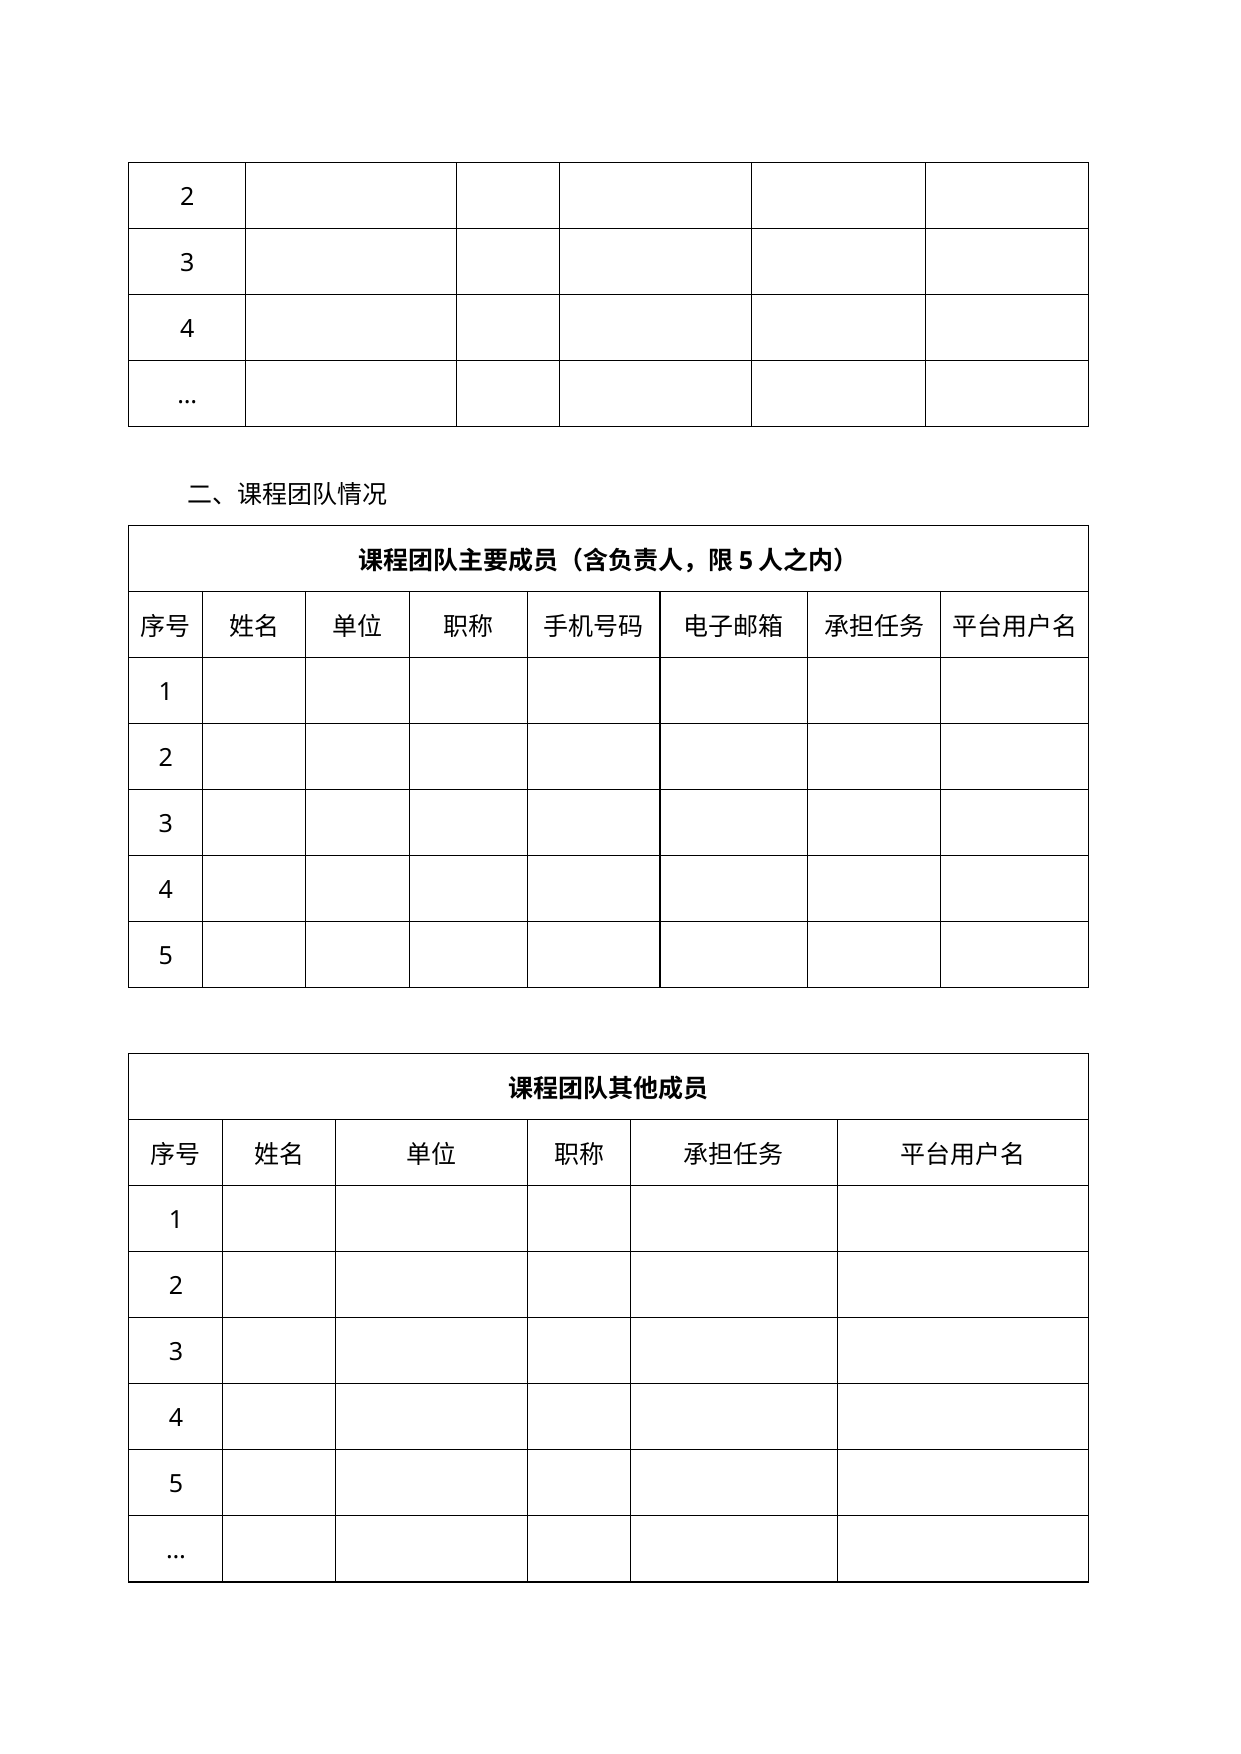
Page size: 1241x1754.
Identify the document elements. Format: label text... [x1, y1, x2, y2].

table_cell [941, 856, 1088, 921]
table_cell [410, 790, 527, 855]
table_cell 承担任务 [808, 592, 940, 657]
table_cell 1 [129, 658, 202, 723]
table_cell [560, 361, 751, 426]
table_cell [631, 1318, 837, 1383]
table_cell [246, 295, 456, 360]
table_cell [336, 1450, 527, 1515]
table_cell 姓名 [203, 592, 305, 657]
table_cell [808, 922, 940, 987]
table_cell [941, 724, 1088, 789]
table_cell 4 [129, 1384, 222, 1449]
table_header 课程团队主要成员（含负责人，限5人之内） [129, 526, 1088, 591]
table_cell 承担任务 [631, 1120, 837, 1185]
table_cell 平台用户名 [941, 592, 1088, 657]
table_cell [631, 1252, 837, 1317]
table_cell [203, 658, 305, 723]
table_cell [223, 1252, 335, 1317]
table_cell [631, 1516, 837, 1581]
table_cell 单位 [306, 592, 409, 657]
table_cell [838, 1252, 1088, 1317]
table_cell [457, 361, 559, 426]
table_cell [528, 922, 659, 987]
table_cell [246, 163, 456, 228]
table_cell [336, 1252, 527, 1317]
table_cell 3 [129, 229, 245, 294]
table_cell [336, 1516, 527, 1581]
table_cell [203, 724, 305, 789]
table_cell [560, 229, 751, 294]
table_cell [306, 724, 409, 789]
table_cell [926, 361, 1088, 426]
table_cell 序号 [129, 1120, 222, 1185]
table_cell [808, 724, 940, 789]
table_cell 4 [129, 856, 202, 921]
table_cell [661, 922, 807, 987]
table_cell [410, 724, 527, 789]
table_cell [528, 856, 659, 921]
table_cell 姓名 [223, 1120, 335, 1185]
table_cell 2 [129, 1252, 222, 1317]
table_cell [306, 790, 409, 855]
table_cell [336, 1318, 527, 1383]
table_cell 平台用户名 [838, 1120, 1088, 1185]
table_cell [631, 1450, 837, 1515]
table_cell [457, 229, 559, 294]
table_cell 5 [129, 1450, 222, 1515]
table_cell [661, 724, 807, 789]
table_cell 3 [129, 1318, 222, 1383]
table_cell [661, 856, 807, 921]
table_cell [336, 1384, 527, 1449]
table_cell … [129, 1516, 222, 1581]
table_cell [410, 856, 527, 921]
table_cell [808, 856, 940, 921]
table_cell [246, 361, 456, 426]
table_cell 职称 [410, 592, 527, 657]
table_cell [838, 1186, 1088, 1251]
table_cell [528, 658, 659, 723]
table_cell 职称 [528, 1120, 630, 1185]
table_cell [457, 163, 559, 228]
table_cell … [129, 361, 245, 426]
table_cell [838, 1450, 1088, 1515]
table_cell [661, 790, 807, 855]
table_cell 手机号码 [528, 592, 659, 657]
table_cell [752, 229, 925, 294]
table_cell [528, 1318, 630, 1383]
table_cell [457, 295, 559, 360]
table_cell [808, 790, 940, 855]
table_cell [941, 922, 1088, 987]
table_cell [306, 658, 409, 723]
table_cell [838, 1384, 1088, 1449]
table_cell [631, 1384, 837, 1449]
table_cell [926, 229, 1088, 294]
table_cell 2 [129, 724, 202, 789]
table_cell [631, 1186, 837, 1251]
table_cell [223, 1384, 335, 1449]
table_cell [528, 1186, 630, 1251]
table_cell [941, 658, 1088, 723]
table_cell 序号 [129, 592, 202, 657]
table_cell 4 [129, 295, 245, 360]
table_cell [336, 1186, 527, 1251]
table_cell [808, 658, 940, 723]
table_cell 3 [129, 790, 202, 855]
table_cell [246, 229, 456, 294]
table_cell [203, 790, 305, 855]
table_cell [306, 922, 409, 987]
table_cell [560, 295, 751, 360]
table_cell 单位 [336, 1120, 527, 1185]
table_cell [306, 856, 409, 921]
table_cell [926, 163, 1088, 228]
table_cell [560, 163, 751, 228]
table_cell [528, 1516, 630, 1581]
table_cell [410, 922, 527, 987]
table_cell [203, 922, 305, 987]
table_cell [661, 658, 807, 723]
table_cell [223, 1186, 335, 1251]
table_cell [203, 856, 305, 921]
table_cell [752, 295, 925, 360]
table_cell [410, 658, 527, 723]
table_cell [223, 1450, 335, 1515]
table_cell [528, 724, 659, 789]
table_cell [941, 790, 1088, 855]
table_cell 电子邮箱 [661, 592, 807, 657]
table_header 课程团队其他成员 [129, 1054, 1088, 1119]
table_cell [752, 163, 925, 228]
table_cell 1 [129, 1186, 222, 1251]
table_cell [528, 1252, 630, 1317]
table_cell [838, 1516, 1088, 1581]
table_cell [752, 361, 925, 426]
table_cell [926, 295, 1088, 360]
text 二、课程团队情况 [187, 460, 1053, 525]
table_cell [528, 790, 659, 855]
table_cell [528, 1450, 630, 1515]
table_cell 5 [129, 922, 202, 987]
table_cell [528, 1384, 630, 1449]
table_cell 2 [129, 163, 245, 228]
table_cell [223, 1516, 335, 1581]
table_cell [838, 1318, 1088, 1383]
table_cell [223, 1318, 335, 1383]
